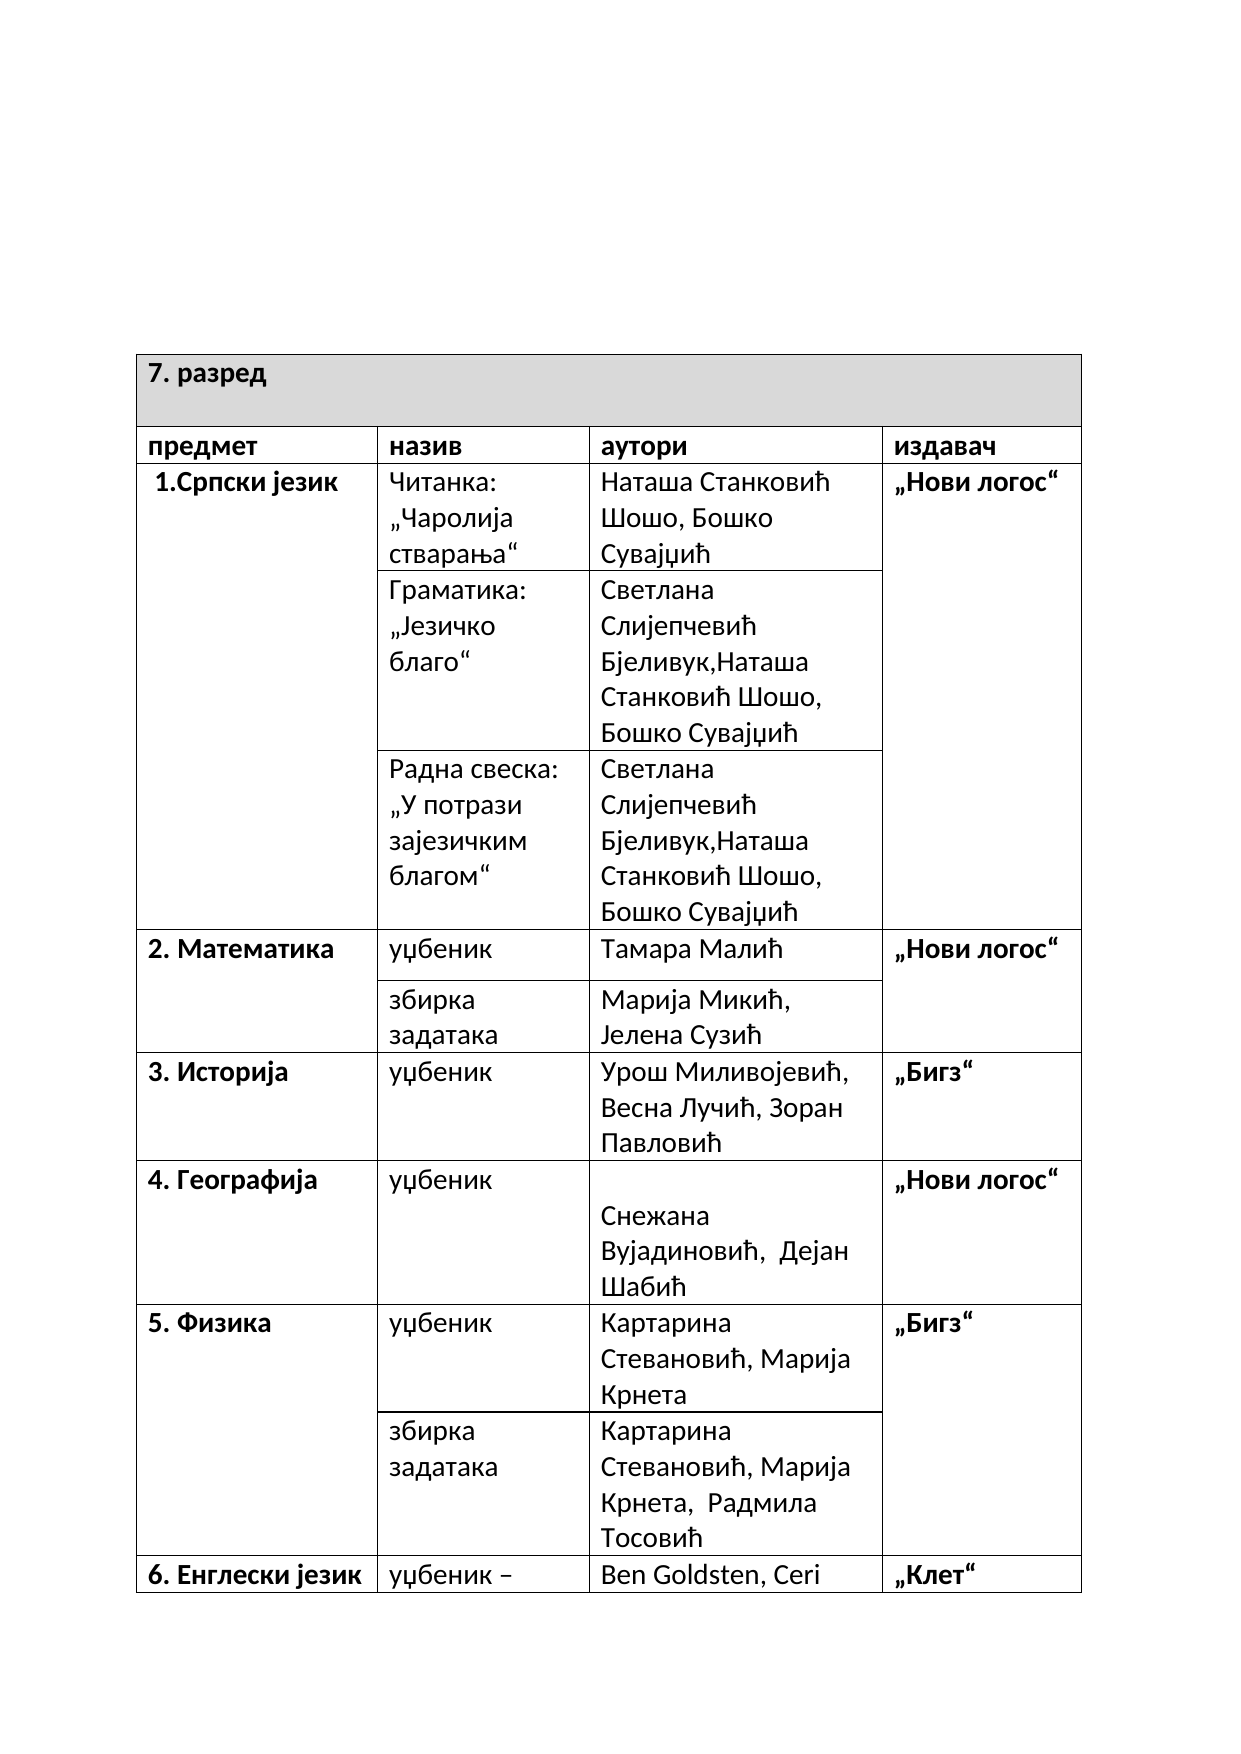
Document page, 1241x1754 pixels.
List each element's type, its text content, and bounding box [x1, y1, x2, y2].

table_cell уџбеник [378, 1305, 589, 1411]
table_cell „Нови логос“ [883, 1161, 1081, 1303]
table_cell Читанка: „Чаролија стварања“ [378, 464, 589, 570]
table_cell „Нови логос“ [883, 464, 1081, 929]
table_cell Радна свеска: „У потрази зајезичким благом“ [378, 751, 589, 929]
table_cell „Нови логос“ [883, 930, 1081, 1052]
table_cell издавач [883, 427, 1081, 462]
table_cell уџбеник [378, 1161, 589, 1303]
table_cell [378, 1556, 589, 1592]
table_cell 6. Енглески језик [137, 1556, 377, 1592]
table_cell предмет [137, 427, 377, 462]
table_cell збирка задатака [378, 981, 589, 1052]
table_cell 1.Српски језик [137, 464, 377, 929]
table_cell назив [378, 427, 589, 462]
table_cell 3. Историја [137, 1053, 377, 1160]
table_cell Тамара Малић [590, 930, 882, 980]
table_cell 5. Физика [137, 1305, 377, 1555]
table_cell Светлана Слијепчевић Бјеливук,Наташа Станковић Шошо, Бошко Сувајџић [590, 751, 882, 929]
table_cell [590, 1556, 882, 1592]
table_cell 4. Географија [137, 1161, 377, 1303]
table_cell аутори [590, 427, 882, 462]
table_cell Граматика: „Језичко благо“ [378, 571, 589, 749]
table_cell „Бигз“ [883, 1053, 1081, 1160]
table_cell Картарина Стевановић, Марија Крнета, Радмила Тосовић [590, 1413, 882, 1555]
table_cell Урош Миливојевић, Весна Лучић, Зоран Павловић [590, 1053, 882, 1160]
table_cell „Бигз“ [883, 1305, 1081, 1555]
table_cell збирка задатака [378, 1413, 589, 1555]
table_cell Наташа Станковић Шошо, Бошко Сувајџић [590, 464, 882, 570]
table_cell „Клет“ [883, 1556, 1081, 1592]
table_cell 2. Математика [137, 930, 377, 1052]
table_cell уџбеник [378, 930, 589, 980]
table_cell Картарина Стевановић, Марија Крнета [590, 1305, 882, 1411]
table_cell уџбеник [378, 1053, 589, 1160]
table_cell Марија Микић, Јелена Сузић [590, 981, 882, 1052]
table_header 7. разред [137, 355, 1081, 426]
table_cell Снежана Вујадиновић, Дејан Шабић [590, 1161, 882, 1303]
table_cell Светлана Слијепчевић Бјеливук,Наташа Станковић Шошо, Бошко Сувајџић [590, 571, 882, 749]
